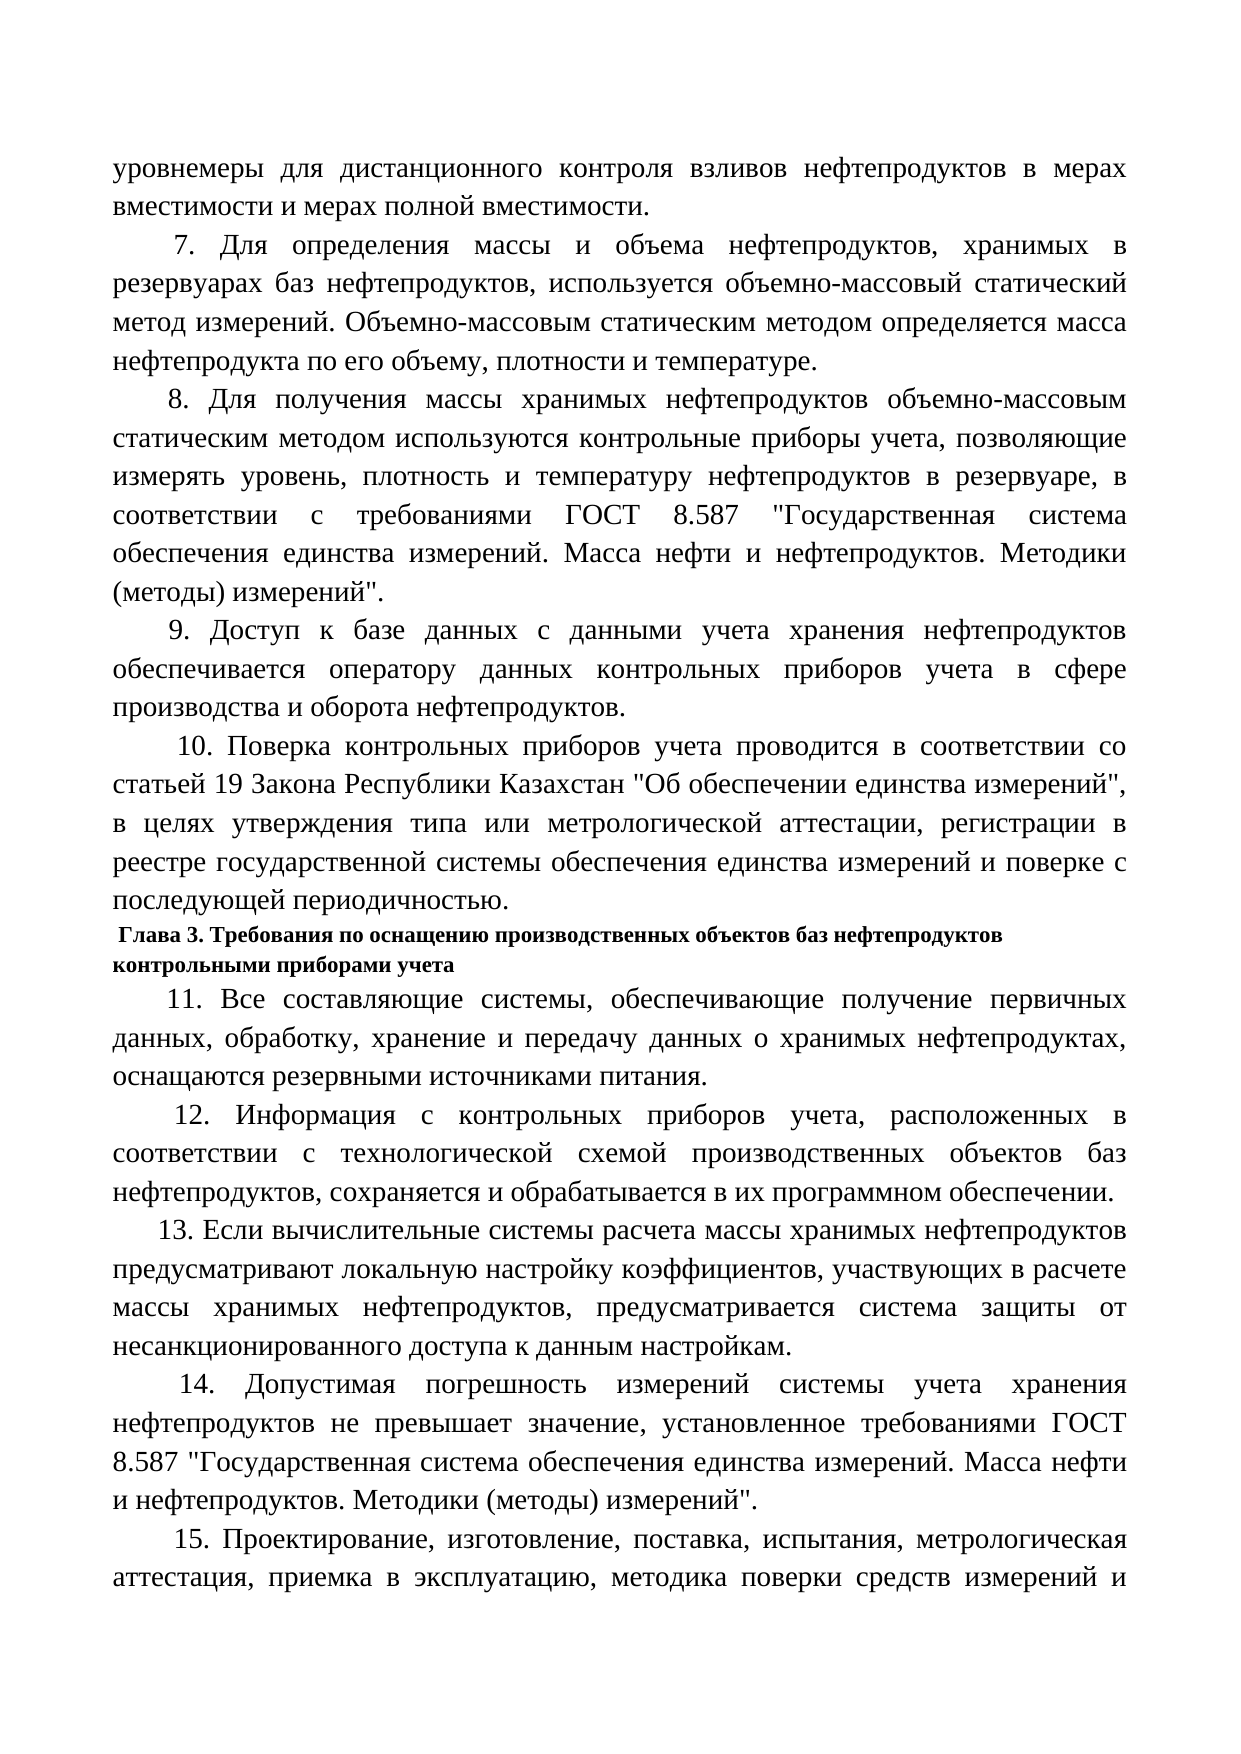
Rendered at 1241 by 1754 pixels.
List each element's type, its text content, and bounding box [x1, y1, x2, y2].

text 10. Поверка контрольных приборов учета проводится в соответствии со статьей 19 Закона Республики Казахстан "Об обеспечении единства измерений", в целях утверждения типа или метрологической аттестации, регистрации в реестре государственной системы обеспечения единства измерений и поверке с последующей периодичностью. [112, 728, 1128, 916]
text 9. Доступ к базе данных с данными учета хранения нефтепродуктов обеспечивается оператору данных контрольных приборов учета в сфере производства и оборота нефтепродуктов. [112, 612, 1128, 723]
text 7. Для определения массы и объема нефтепродуктов, хранимых в резервуарах баз нефтепродуктов, используется объемно-массовый статический метод измерений. Объемно-массовым статическим методом определяется масса нефтепродукта по его объему, плотности и температуре. [112, 227, 1128, 376]
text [112, 1521, 1128, 1593]
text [112, 150, 1128, 222]
text 8. Для получения массы хранимых нефтепродуктов объемно-массовым статическим методом используются контрольные приборы учета, позволяющие измерять уровень, плотность и температуру нефтепродуктов в резервуаре, в соответствии с требованиями ГОСТ 8.587 "Государственная система обеспечения единства измерений. Масса нефти и нефтепродуктов. Методики (методы) измерений". [112, 381, 1128, 607]
text 12. Информация с контрольных приборов учета, расположенных в соответствии с технологической схемой производственных объектов баз нефтепродуктов, сохраняется и обрабатывается в их программном обеспечении. [112, 1097, 1128, 1207]
text 11. Все составляющие системы, обеспечивающие получение первичных данных, обработку, хранение и передачу данных о хранимых нефтепродуктах, оснащаются резервными источниками питания. [112, 981, 1128, 1092]
text 14. Допустимая погрешность измерений системы учета хранения нефтепродуктов не превышает значение, установленное требованиями ГОСТ 8.587 "Государственная система обеспечения единства измерений. Масса нефти и нефтепродуктов. Методики (методы) измерений". [112, 1367, 1128, 1516]
text Глава 3. Требования по оснащению производственных объектов баз нефтепродуктов контрольными приборами учета [112, 921, 1128, 977]
text 13. Если вычислительные системы расчета массы хранимых нефтепродуктов предусматривают локальную настройку коэффициентов, участвующих в расчете массы хранимых нефтепродуктов, предусматривается система защиты от несанкционированного доступа к данным настройкам. [112, 1212, 1128, 1362]
